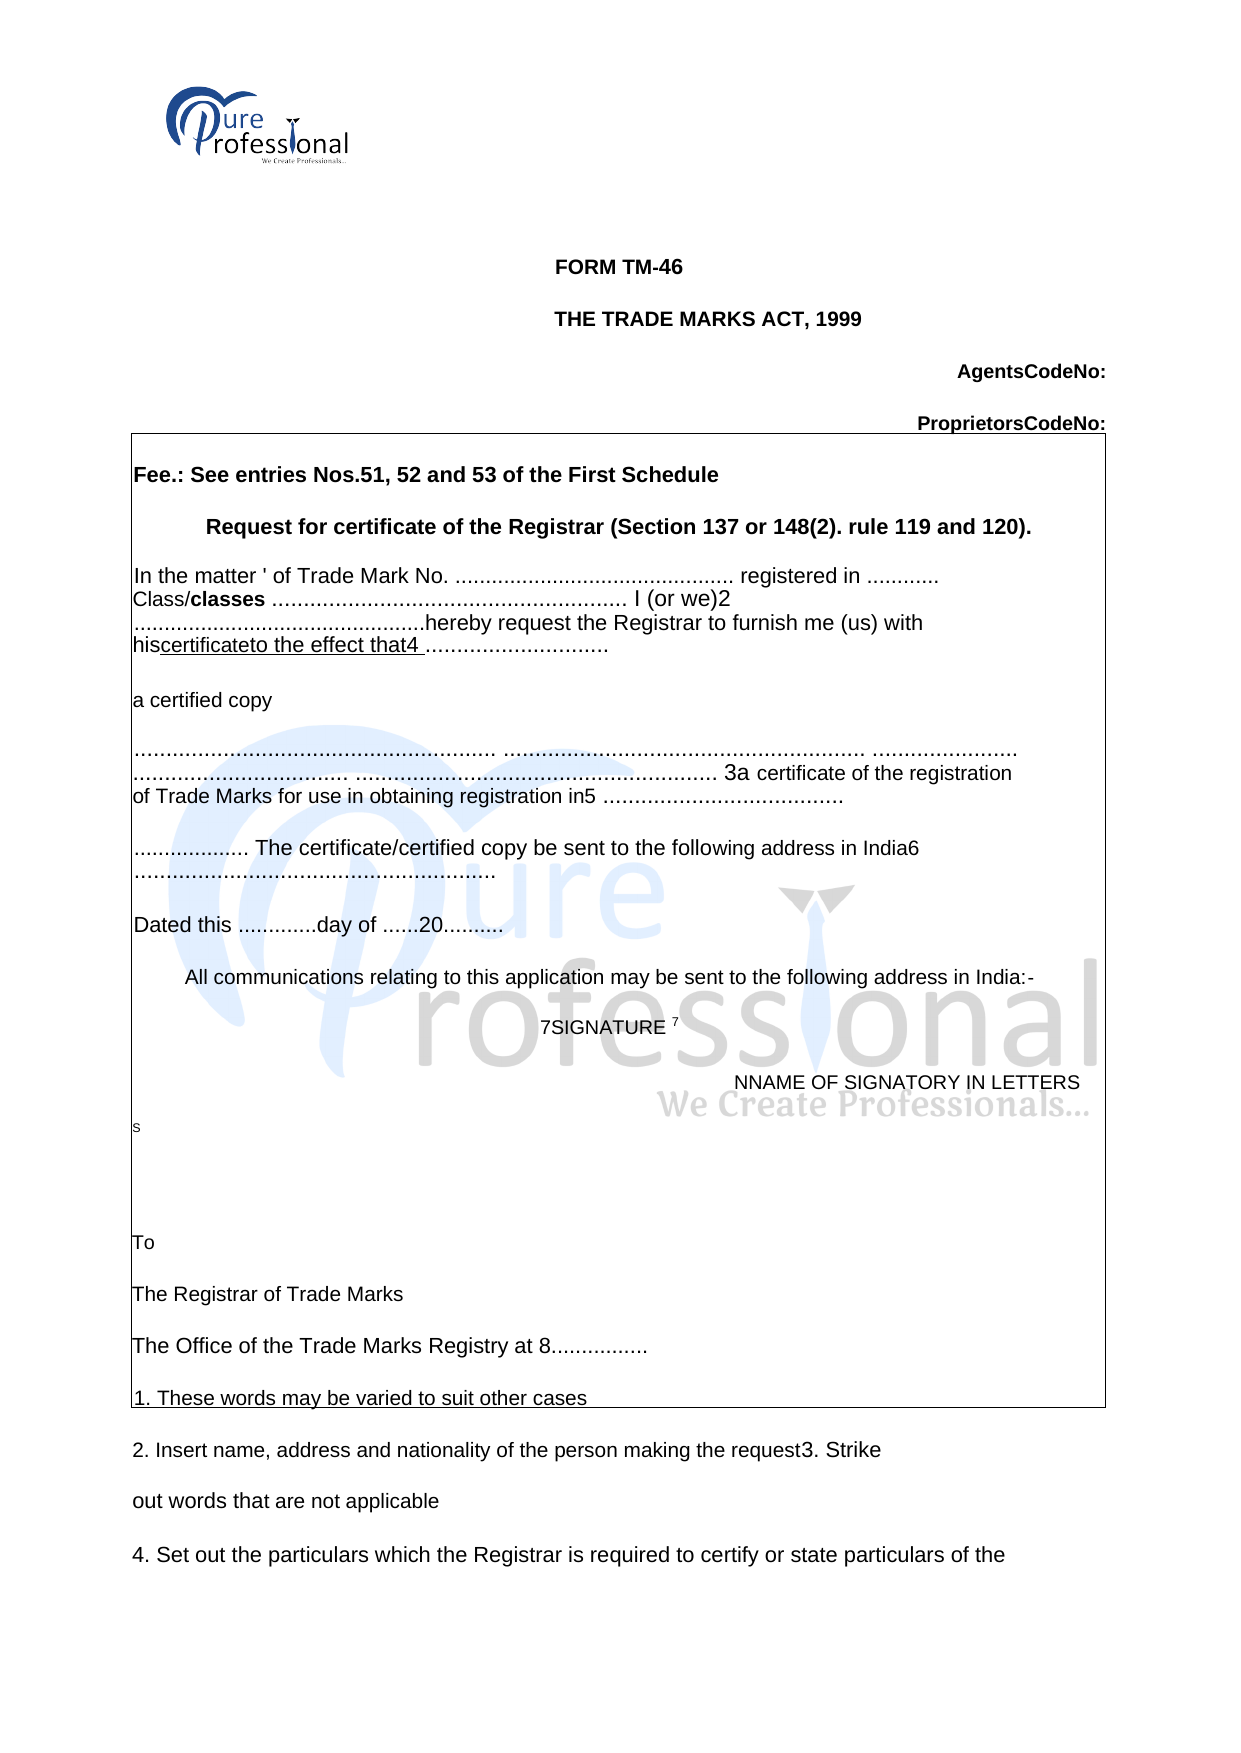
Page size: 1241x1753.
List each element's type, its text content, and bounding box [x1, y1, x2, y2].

text In the matter ' of Trade Mark No. .............................................. registered in ............ Class/classes ........................................................ I (or we)2 [132, 566, 1057, 611]
text 4. Set out the particulars which the Registrar is required to certify or state particulars of the document of which a certified copy is required [132, 1544, 1081, 1567]
text Dated this .............day of ......20.......... [133, 912, 1106, 938]
text ......................................................... ......................................................... ......................................................... ......................................................... 3a certificate of the registration of Trade Marks for use in obtaining registration in5 ...................................... [132, 738, 1019, 809]
text All communications relating to this application may be sent to the following address in India:-7SIGNATURE 7 [132, 965, 1087, 1039]
picture [131, 0, 382, 251]
text THE TRADE MARKS ACT, 1999 [132, 307, 862, 331]
text Fee.: See entries Nos.51, 52 and 53 of the First Schedule [133, 462, 1106, 487]
text The Office of the Trade Marks Registry at 8................ [132, 1333, 1106, 1358]
text Request for certificate of the Registrar (Section 137 or 148(2). rule 119 and 120). [132, 514, 1106, 539]
text ................... The certificate/certified copy be sent to the following address in India6 ......................................................... [133, 838, 1008, 883]
text ................................................hereby request the Registrar to furnish me (us) with hiscertificateto the effect that4 ............................. [132, 612, 1058, 658]
text AgentsCodeNo: [132, 360, 1106, 383]
text 2. Insert name, address and nationality of the person making the request3. Strike out words that are not applicable [132, 1437, 885, 1513]
text ProprietorsCodeNo: [132, 412, 1106, 435]
text To [132, 1231, 1106, 1253]
text a certified copy [132, 688, 1106, 712]
text FORM TM-46 [132, 254, 1106, 279]
text 1. These words may be varied to suit other cases [134, 1386, 1106, 1410]
text The Registrar of Trade Marks [132, 1282, 1106, 1306]
text NNAME OF SIGNATORY IN LETTERS [132, 1071, 1080, 1094]
text S [132, 1121, 1106, 1135]
